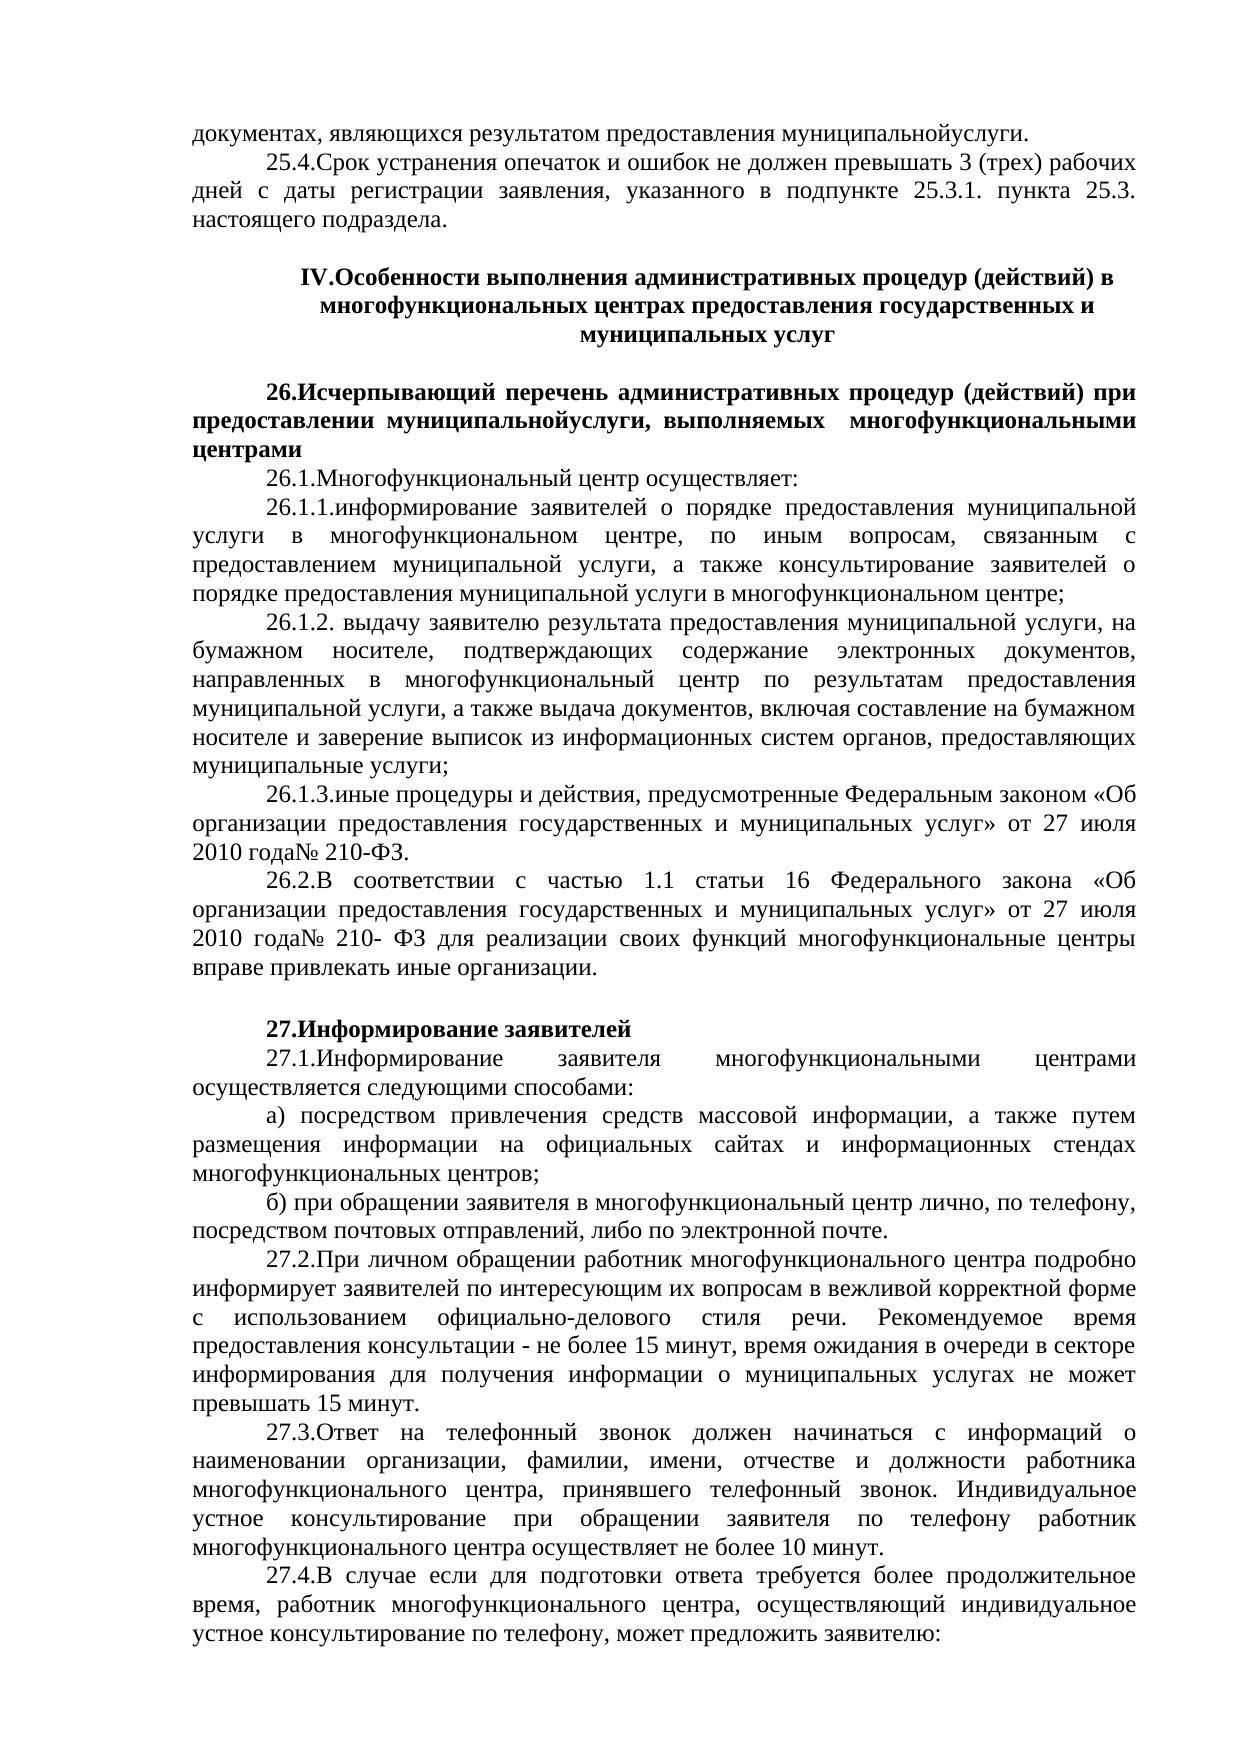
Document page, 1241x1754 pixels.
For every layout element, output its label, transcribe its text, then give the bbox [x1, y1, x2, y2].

text а) посредством привлечения средств массовой информации, а также путем размещения информации на официальных сайтах и информационных стендах многофункциональных центров; [192, 1100, 1137, 1187]
text б) при обращении заявителя в многофункциональный центр лично, по телефону, посредством почтовых отправлений, либо по электронной почте. [192, 1187, 1137, 1244]
text 27.4.В случае если для подготовки ответа требуется более продолжительное время, работник многофункционального центра, осуществляющий индивидуальное устное консультирование по телефону, может предложить заявителю: [192, 1560, 1137, 1647]
text 25.4.Срок устранения опечаток и ошибок не должен превышать 3 (трех) рабочих дней с даты регистрации заявления, указанного в подпункте 25.3.1. пункта 25.3. настоящего подраздела. [192, 147, 1137, 233]
text 26.1.3.иные процедуры и действия, предусмотренные Федеральным законом «Об организации предоставления государственных и муниципальных услуг» от 27 июля 2010 года№ 210-ФЗ. [192, 779, 1137, 866]
text 27.3.Ответ на телефонный звонок должен начинаться с информаций о наименовании организации, фамилии, имени, отчестве и должности работника многофункционального центра, принявшего телефонный звонок. Индивидуальное устное консультирование при обращении заявителя по телефону работник многофункционального центра осуществляет не более 10 минут. [192, 1417, 1137, 1560]
text 26.1.2. выдачу заявителю результата предоставления муниципальной услуги, на бумажном носителе, подтверждающих содержание электронных документов, направленных в многофункциональный центр по результатам предоставления муниципальной услуги, а также выдача документов, включая составление на бумажном носителе и заверение выписок из информационных систем органов, предоставляющих муниципальные услуги; [192, 607, 1137, 779]
text 26.1.Многофункциональный центр осуществляет: [192, 463, 1137, 492]
text IV.Особенности выполнения административных процедур (действий) в многофункциональных центрах предоставления государственных и муниципальных услуг [277, 262, 1137, 348]
text 27.1.Информирование заявителя многофункциональными центрами осуществляется следующими способами: [192, 1043, 1137, 1100]
text 26.Исчерпывающий перечень административных процедур (действий) при предоставлении муниципальнойуслуги, выполняемых многофункциональными центрами [192, 377, 1137, 463]
text 26.2.В соответствии с частью 1.1 статьи 16 Федерального закона «Об организации предоставления государственных и муниципальных услуг» от 27 июля 2010 года№ 210- ФЗ для реализации своих функций многофункциональные центры вправе привлекать иные организации. [192, 866, 1137, 981]
text 27.Информирование заявителей [192, 1014, 1137, 1043]
text 27.2.При личном обращении работник многофункционального центра подробно информирует заявителей по интересующим их вопросам в вежливой корректной форме с использованием официально-делового стиля речи. Рекомендуемое время предоставления консультации - не более 15 минут, время ожидания в очереди в секторе информирования для получения информации о муниципальных услугах не может превышать 15 минут. [192, 1244, 1137, 1417]
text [192, 118, 1137, 147]
text 26.1.1.информирование заявителей о порядке предоставления муниципальной услуги в многофункциональном центре, по иным вопросам, связанным с предоставлением муниципальной услуги, а также консультирование заявителей о порядке предоставления муниципальной услуги в многофункциональном центре; [192, 492, 1137, 607]
